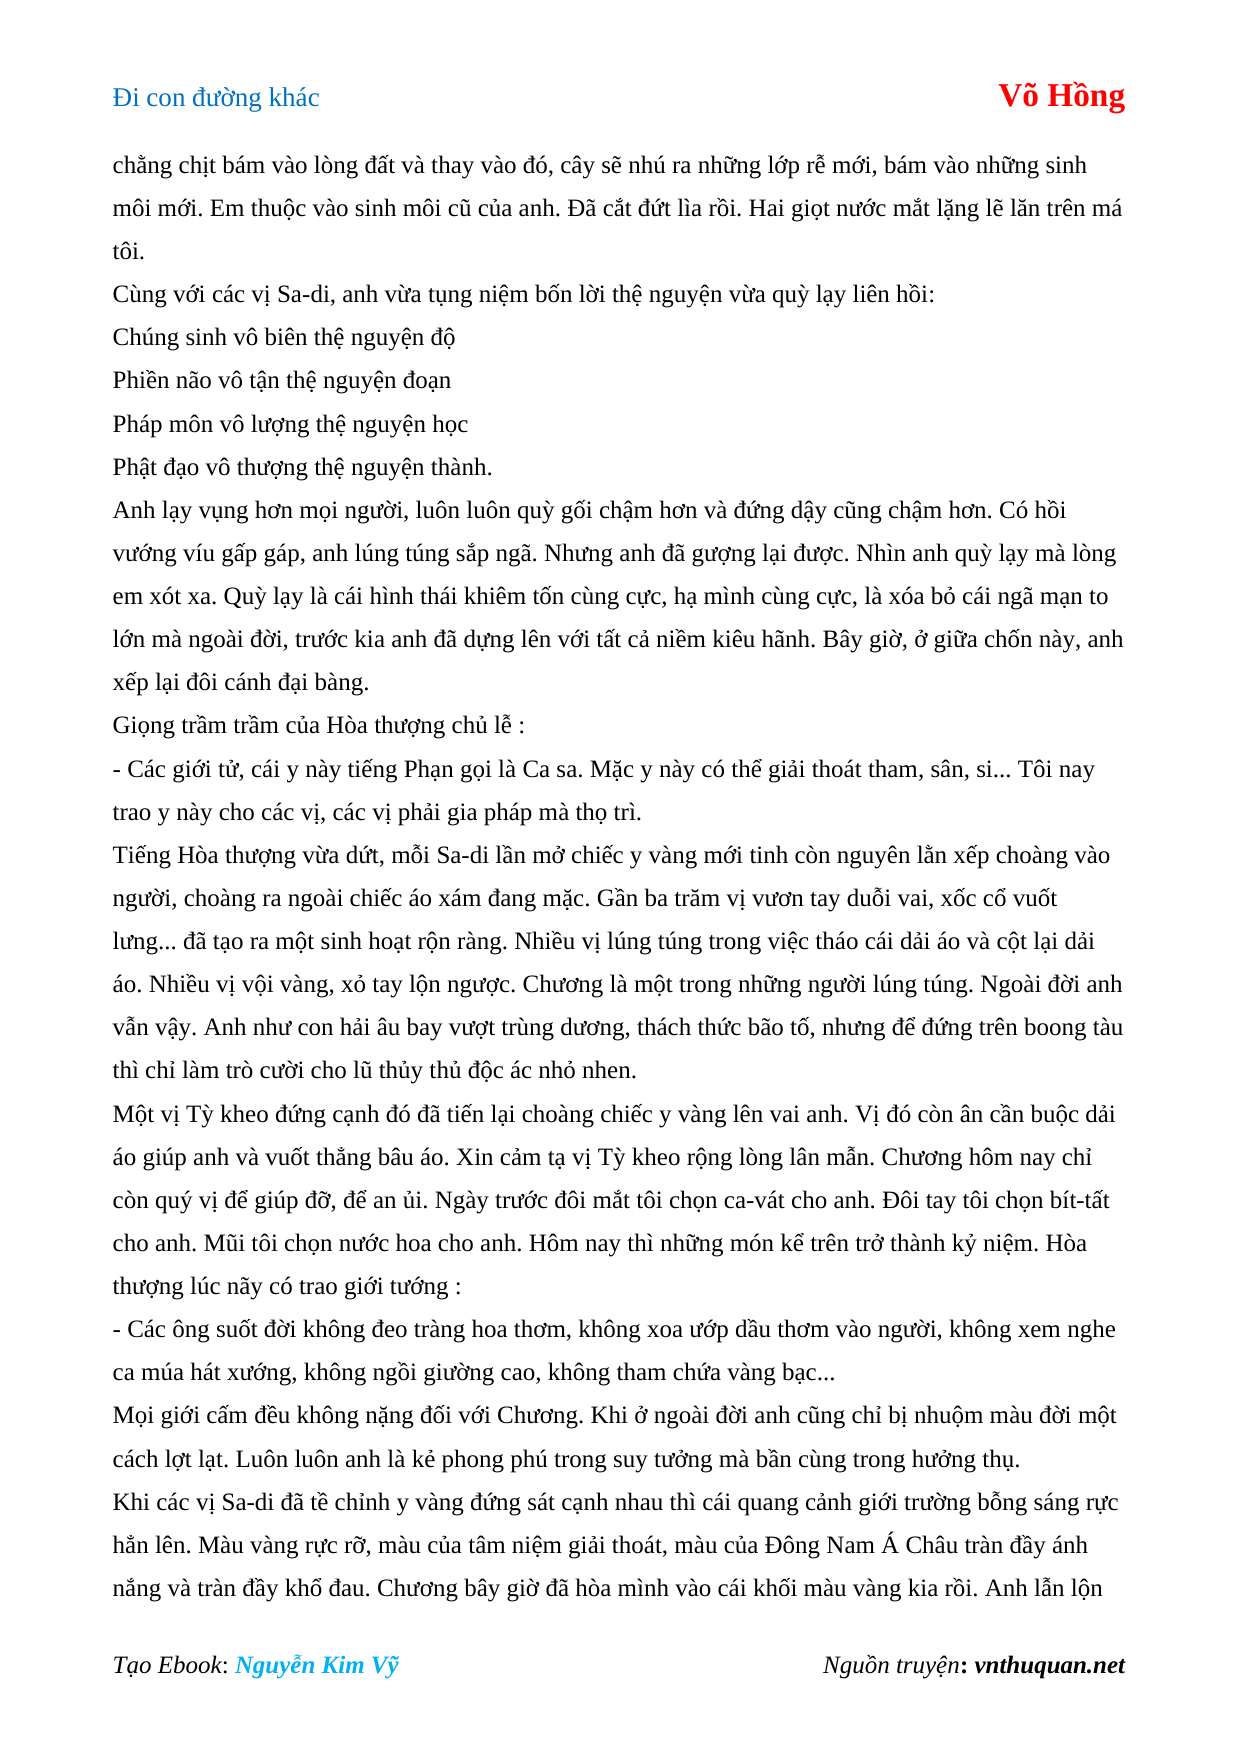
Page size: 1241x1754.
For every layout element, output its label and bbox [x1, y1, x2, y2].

text [112, 150, 1128, 1602]
